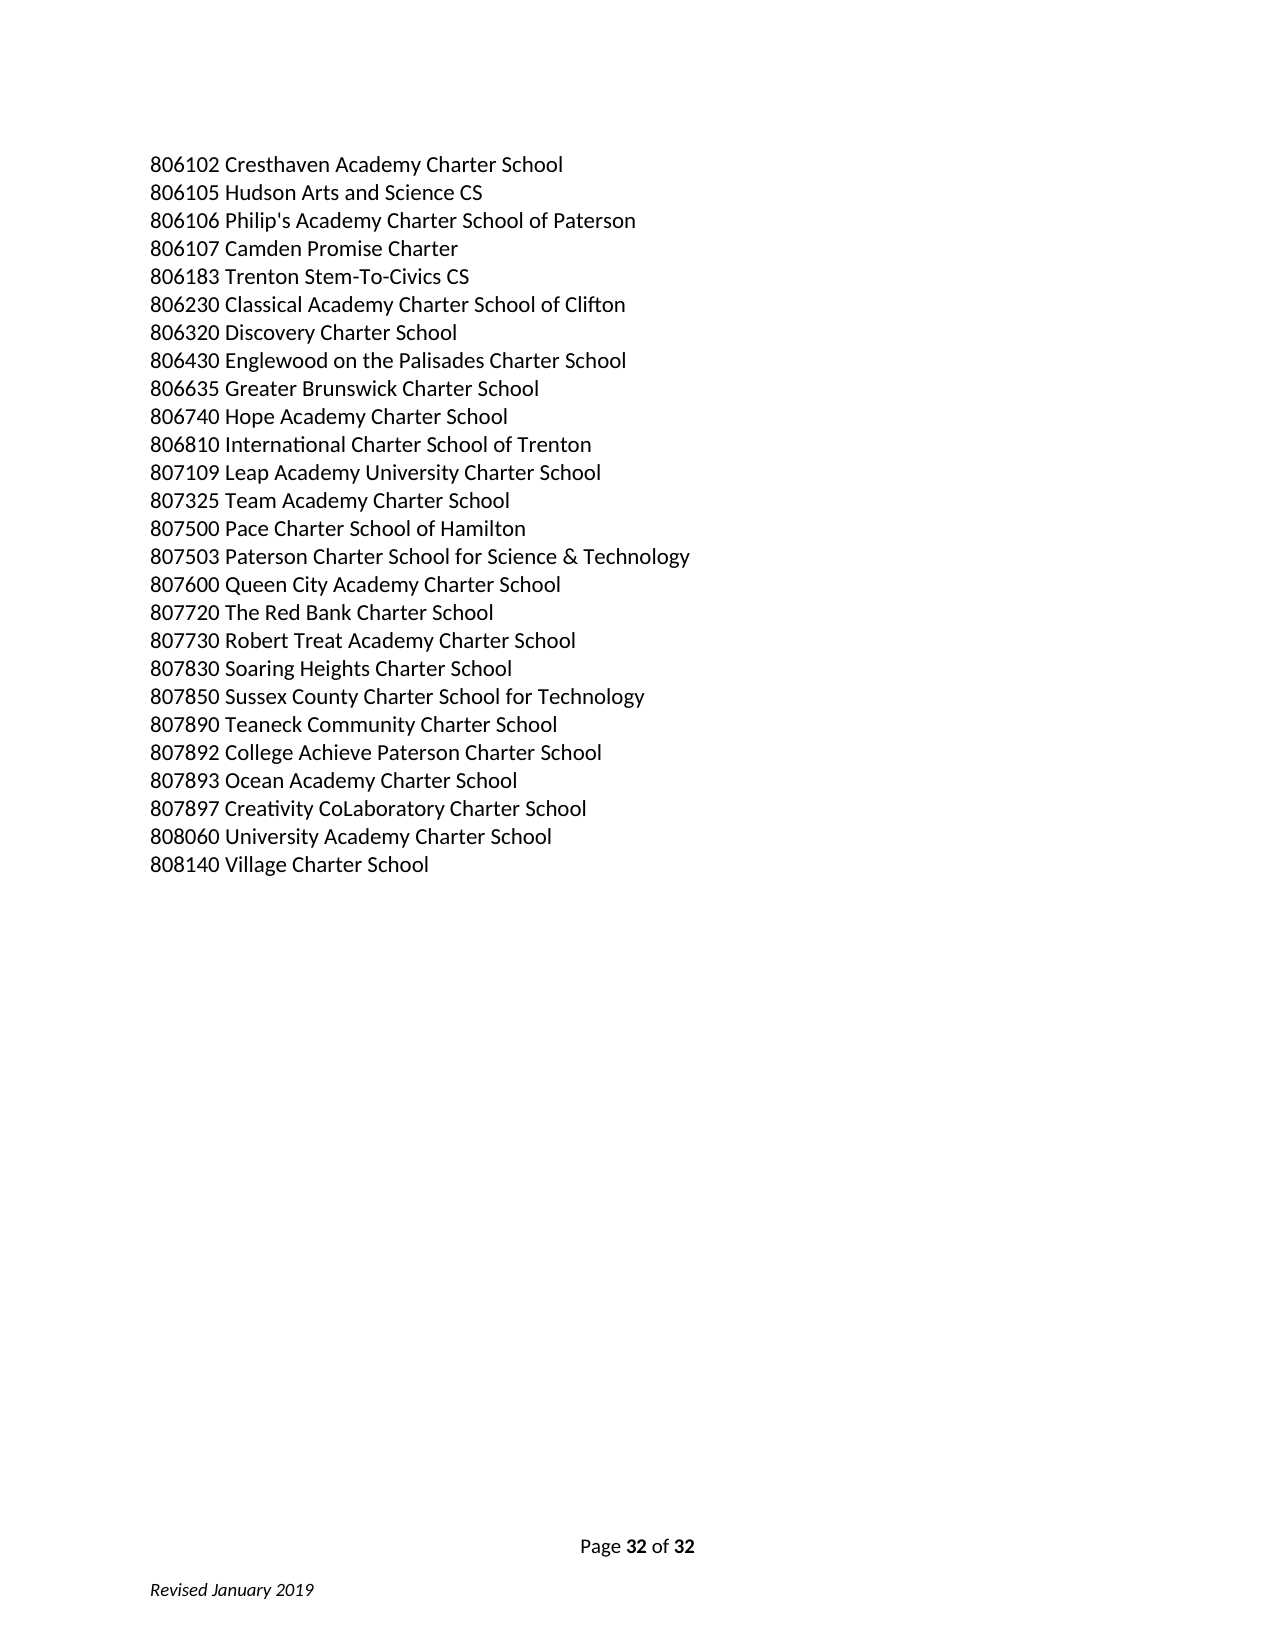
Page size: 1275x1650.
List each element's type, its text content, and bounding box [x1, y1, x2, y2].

text 807897 Creativity CoLaboratory Charter School [150, 794, 1125, 822]
text 806635 Greater Brunswick Charter School [150, 374, 1125, 402]
text 806102 Cresthaven Academy Charter School [150, 150, 1125, 178]
text 806810 International Charter School of Trenton [150, 430, 1125, 458]
text 807325 Team Academy Charter School [150, 486, 1125, 514]
text 807730 Robert Treat Academy Charter School [150, 626, 1125, 654]
text 806320 Discovery Charter School [150, 318, 1125, 346]
text 806105 Hudson Arts and Science CS [150, 178, 1125, 206]
text 807893 Ocean Academy Charter School [150, 766, 1125, 794]
text 806430 Englewood on the Palisades Charter School [150, 346, 1125, 374]
text 806230 Classical Academy Charter School of Clifton [150, 290, 1125, 318]
text 806107 Camden Promise Charter [150, 234, 1125, 262]
text 807830 Soaring Heights Charter School [150, 654, 1125, 682]
text 807503 Paterson Charter School for Science & Technology [150, 542, 1125, 570]
text 807890 Teaneck Community Charter School [150, 710, 1125, 738]
text 806106 Philip's Academy Charter School of Paterson [150, 206, 1125, 234]
text 807892 College Achieve Paterson Charter School [150, 738, 1125, 766]
text 807500 Pace Charter School of Hamilton [150, 514, 1125, 542]
text 807720 The Red Bank Charter School [150, 598, 1125, 626]
text 807850 Sussex County Charter School for Technology [150, 682, 1125, 710]
text 806183 Trenton Stem-To-Civics CS [150, 262, 1125, 290]
text 808140 Village Charter School [150, 851, 1125, 878]
text 806740 Hope Academy Charter School [150, 402, 1125, 430]
text 807600 Queen City Academy Charter School [150, 570, 1125, 598]
text 808060 University Academy Charter School [150, 822, 1125, 851]
text 807109 Leap Academy University Charter School [150, 458, 1125, 486]
